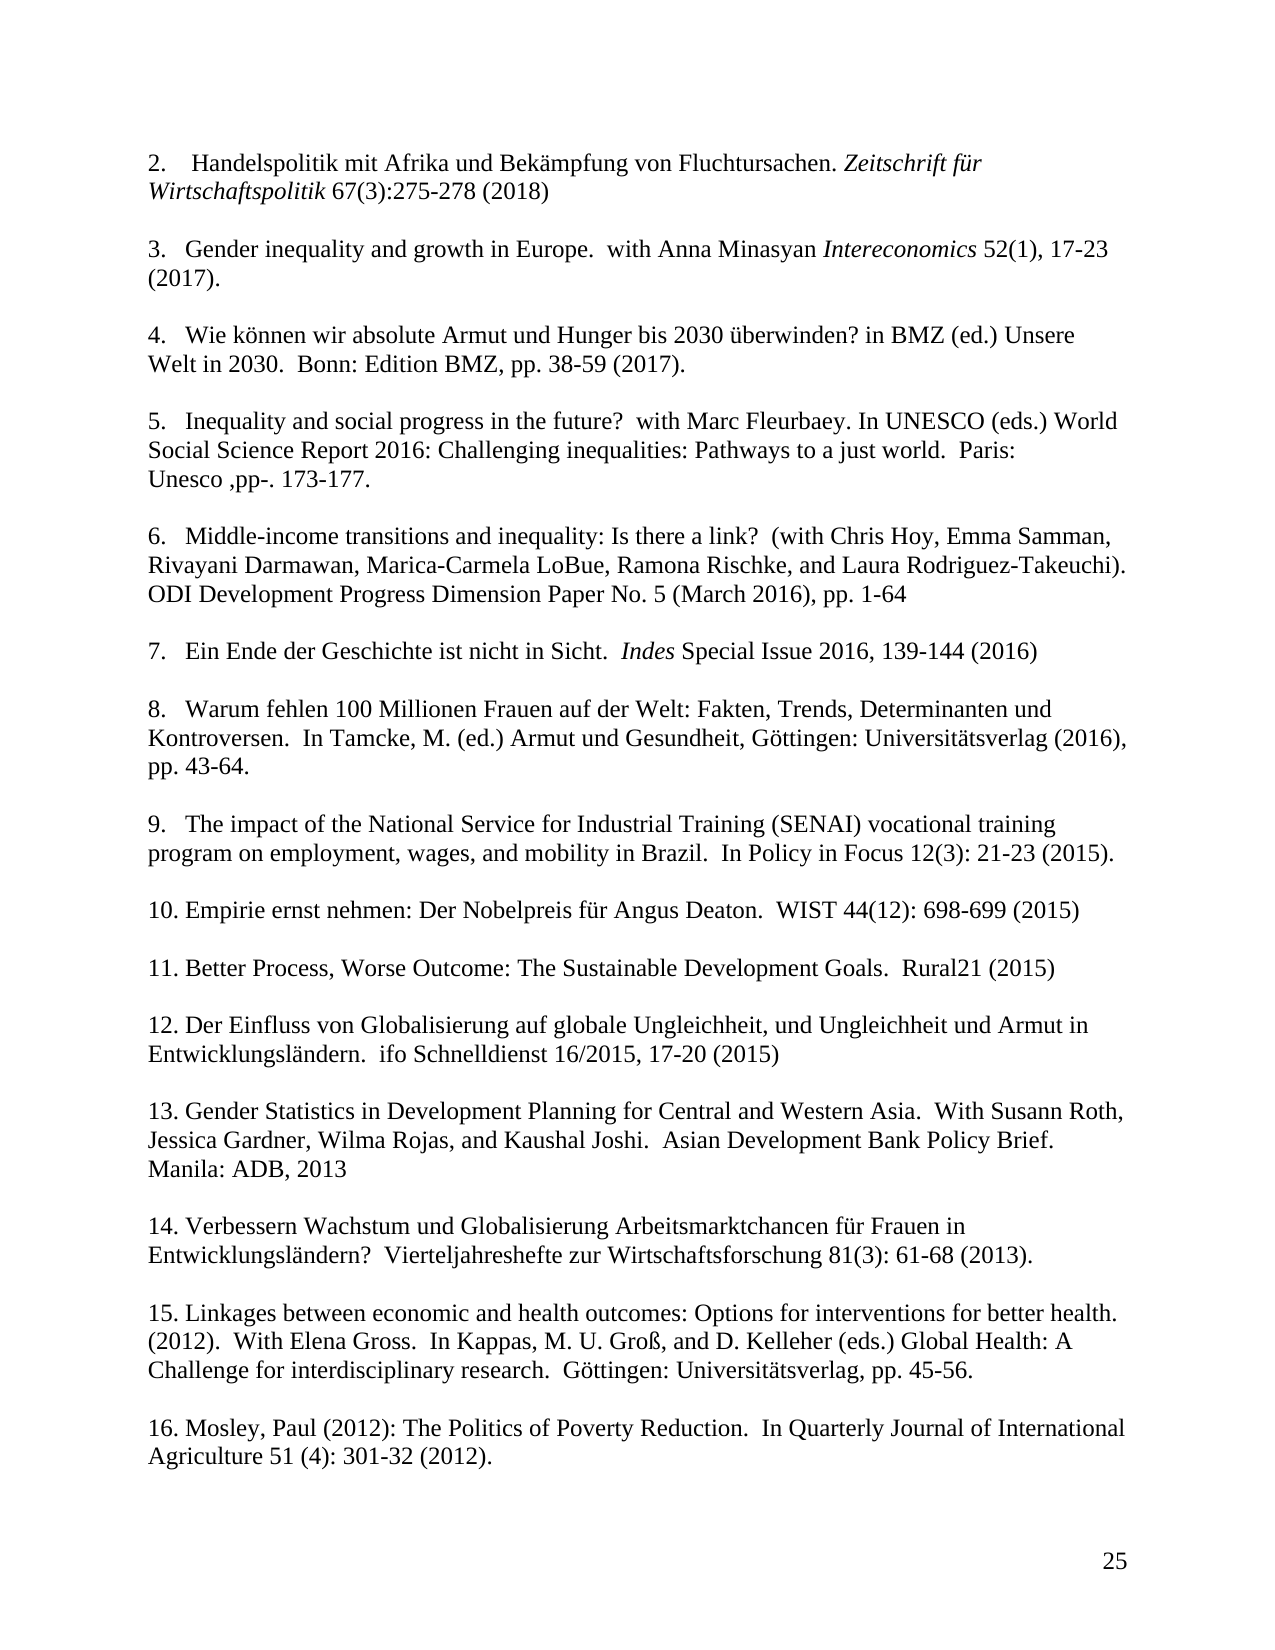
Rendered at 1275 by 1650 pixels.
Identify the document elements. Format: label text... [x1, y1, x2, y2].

list Warum fehlen 100 Millionen Frauen auf der Welt: Fakten, Trends, Determinanten und Kontroversen. In Tamcke, M. (ed.) Armut und Gesundheit, Göttingen: Universitätsverlag (2016), pp. 43-64. [148, 694, 1127, 809]
list Der Einfluss von Globalisierung auf globale Ungleichheit, und Ungleichheit und Armut in Entwicklungsländern. ifo Schnelldienst 16/2015, 17-20 (2015) [148, 1010, 1127, 1096]
list Verbessern Wachstum und Globalisierung Arbeitsmarktchancen für Frauen in Entwicklungsländern? Vierteljahreshefte zur Wirtschaftsforschung 81(3): 61-68 (2013). [148, 1211, 1127, 1298]
list Better Process, Worse Outcome: The Sustainable Development Goals. Rural21 (2015) [148, 953, 1127, 1010]
list Handelspolitik mit Afrika und Bekämpfung von Fluchtursachen. Zeitschrift für Wirtschaftspolitik 67(3):275-278 (2018) [148, 148, 1127, 234]
list Gender inequality and growth in Europe. with Anna Minasyan Intereconomics 52(1), 17-23 (2017). [148, 234, 1127, 320]
list Gender Statistics in Development Planning for Central and Western Asia. With Susann Roth, Jessica Gardner, Wilma Rojas, and Kaushal Joshi. Asian Development Bank Policy Brief. Manila: ADB, 2013 [148, 1096, 1127, 1211]
list Mosley, Paul (2012): The Politics of Poverty Reduction. In Quarterly Journal of International Agriculture 51 (4): 301-32 (2012). [148, 1413, 1127, 1499]
list Inequality and social progress in the future? with Marc Fleurbaey. In UNESCO (eds.) World Social Science Report 2016: Challenging inequalities: Pathways to a just world. Paris: Unesco ,pp-. 173-177. [148, 406, 1127, 521]
list The impact of the National Service for Industrial Training (SENAI) vocational training program on employment, wages, and mobility in Brazil. In Policy in Focus 12(3): 21-23 (2015). [148, 809, 1127, 895]
list Linkages between economic and health outcomes: Options for interventions for better health. (2012). With Elena Gross. In Kappas, M. U. Groß, and D. Kelleher (eds.) Global Health: A Challenge for interdisciplinary research. Göttingen: Universitätsverlag, pp. 45-56. [148, 1298, 1127, 1413]
list Empirie ernst nehmen: Der Nobelpreis für Angus Deaton. WIST 44(12): 698-699 (2015) [148, 895, 1127, 953]
list Middle-income transitions and inequality: Is there a link? (with Chris Hoy, Emma Samman, Rivayani Darmawan, Marica-Carmela LoBue, Ramona Rischke, and Laura Rodriguez-Takeuchi). ODI Development Progress Dimension Paper No. 5 (March 2016), pp. 1-64 [148, 521, 1127, 636]
list Wie können wir absolute Armut und Hunger bis 2030 überwinden? in BMZ (ed.) Unsere Welt in 2030. Bonn: Edition BMZ, pp. 38-59 (2017). [148, 320, 1127, 406]
list Ein Ende der Geschichte ist nicht in Sicht. Indes Special Issue 2016, 139-144 (2016) [148, 636, 1127, 694]
